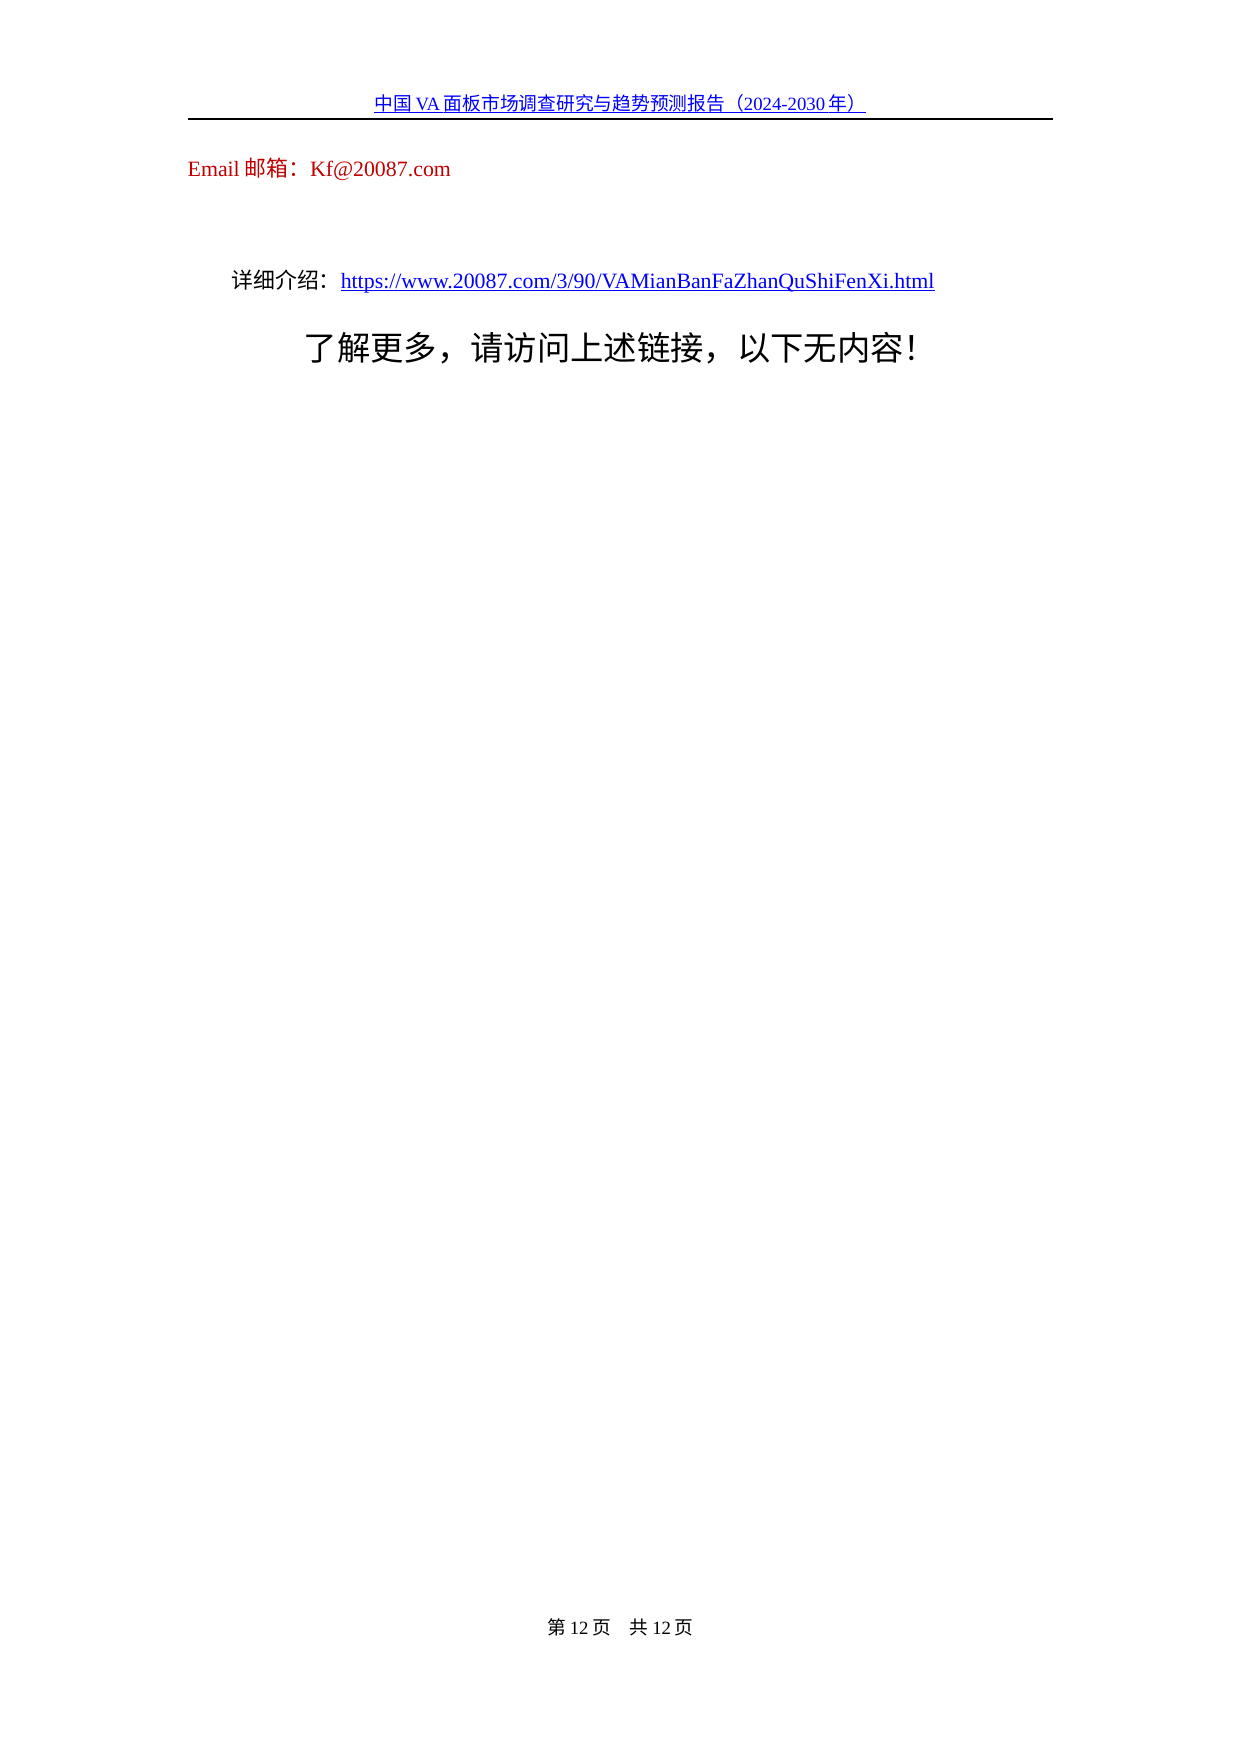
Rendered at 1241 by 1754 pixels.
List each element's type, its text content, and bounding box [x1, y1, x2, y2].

title 了解更多，请访问上述链接，以下无内容！ [187, 313, 1053, 378]
text Email邮箱：Kf@20087.com [187, 150, 1053, 183]
text 详细介绍：https://www.20087.com/3/90/VAMianBanFaZhanQuShiFenXi.html [187, 263, 1053, 296]
